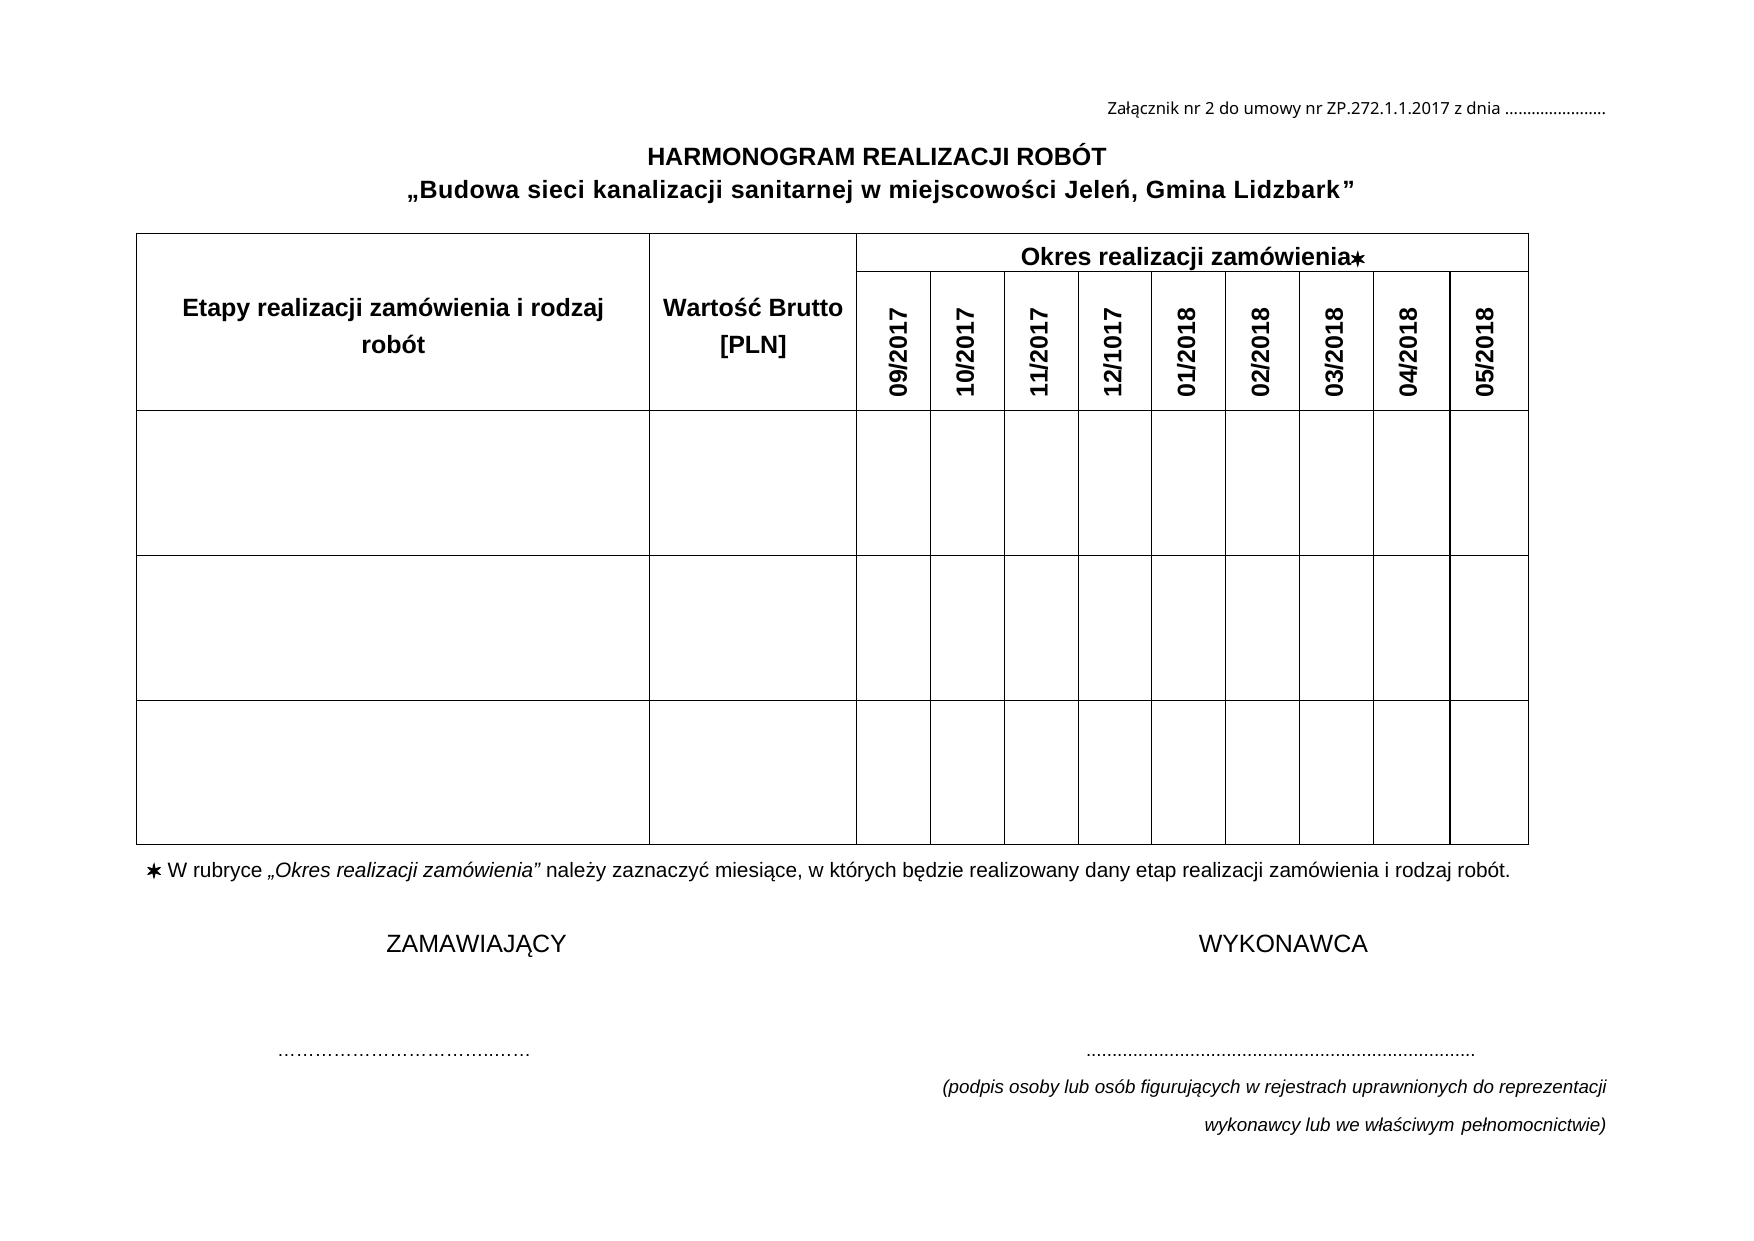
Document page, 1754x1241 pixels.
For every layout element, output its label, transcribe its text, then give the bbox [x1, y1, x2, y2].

text „Budowa sieci kanalizacji sanitarnej w miejscowości Jeleń, Gmina Lidzbark” [148, 175, 1606, 204]
table_cell [1226, 701, 1299, 844]
table_cell [1226, 411, 1299, 555]
table_cell [650, 411, 856, 555]
table_cell [1079, 701, 1151, 844]
table_cell [1005, 701, 1078, 844]
table_cell [857, 556, 930, 699]
table_cell [137, 556, 649, 699]
table_cell [1451, 556, 1528, 699]
table_cell [650, 701, 856, 844]
table_cell [137, 701, 649, 844]
table_cell [1079, 411, 1151, 555]
table_cell [1300, 701, 1373, 844]
table_cell [1374, 411, 1449, 555]
table_cell [1079, 556, 1151, 699]
table_cell [1005, 556, 1078, 699]
table_cell [857, 701, 930, 844]
table_cell [650, 556, 856, 699]
table_header Etapy realizacji zamówienia i rodzaj robót [137, 234, 649, 410]
table_cell [1300, 411, 1373, 555]
text Załącznik nr 2 do umowy nr ZP.272.1.1.2017 z dnia ………………….. [148, 97, 1606, 119]
table_cell 02/2018 [1226, 272, 1299, 410]
table_header Okres realizacji zamówienia [857, 234, 1528, 271]
table_cell [1005, 411, 1078, 555]
table_cell [931, 701, 1004, 844]
table_cell [857, 411, 930, 555]
text ZAMAWIAJĄCY WYKONAWCA [148, 920, 1606, 958]
table_cell 12/1017 [1079, 272, 1151, 410]
table_cell [1374, 556, 1449, 699]
table_cell 10/2017 [931, 272, 1004, 410]
text (podpis osoby lub osób figurujących w rejestrach uprawnionych do reprezentacji [694, 1060, 1606, 1097]
table_cell [1152, 556, 1225, 699]
table_cell [1300, 556, 1373, 699]
text wykonawcy lub we właściwym pełnomocnictwie) [694, 1097, 1606, 1135]
table_cell 11/2017 [1005, 272, 1078, 410]
text W rubryce „Okres realizacji zamówienia” należy zaznaczyć miesiące, w których będzie realizowany dany etap realizacji zamówienia i rodzaj robót. [148, 845, 1606, 883]
table_cell [1226, 556, 1299, 699]
table_cell [1451, 411, 1528, 555]
table_cell [1152, 701, 1225, 844]
table_cell [137, 411, 649, 555]
table_cell 05/2018 [1451, 272, 1528, 410]
table_cell [931, 411, 1004, 555]
table_cell [931, 556, 1004, 699]
table_cell [1374, 701, 1449, 844]
table_header Wartość Brutto [PLN] [650, 234, 856, 410]
table_cell 03/2018 [1300, 272, 1373, 410]
text ……………………………..…… ........................................................................... [148, 1022, 1606, 1060]
table_cell [1152, 411, 1225, 555]
table_cell [1451, 701, 1528, 844]
table_cell 01/2018 [1152, 272, 1225, 410]
table_cell 04/2018 [1374, 272, 1449, 410]
text HARMONOGRAM REALIZACJI ROBÓT [148, 142, 1606, 171]
table_cell 09/2017 [857, 272, 930, 410]
